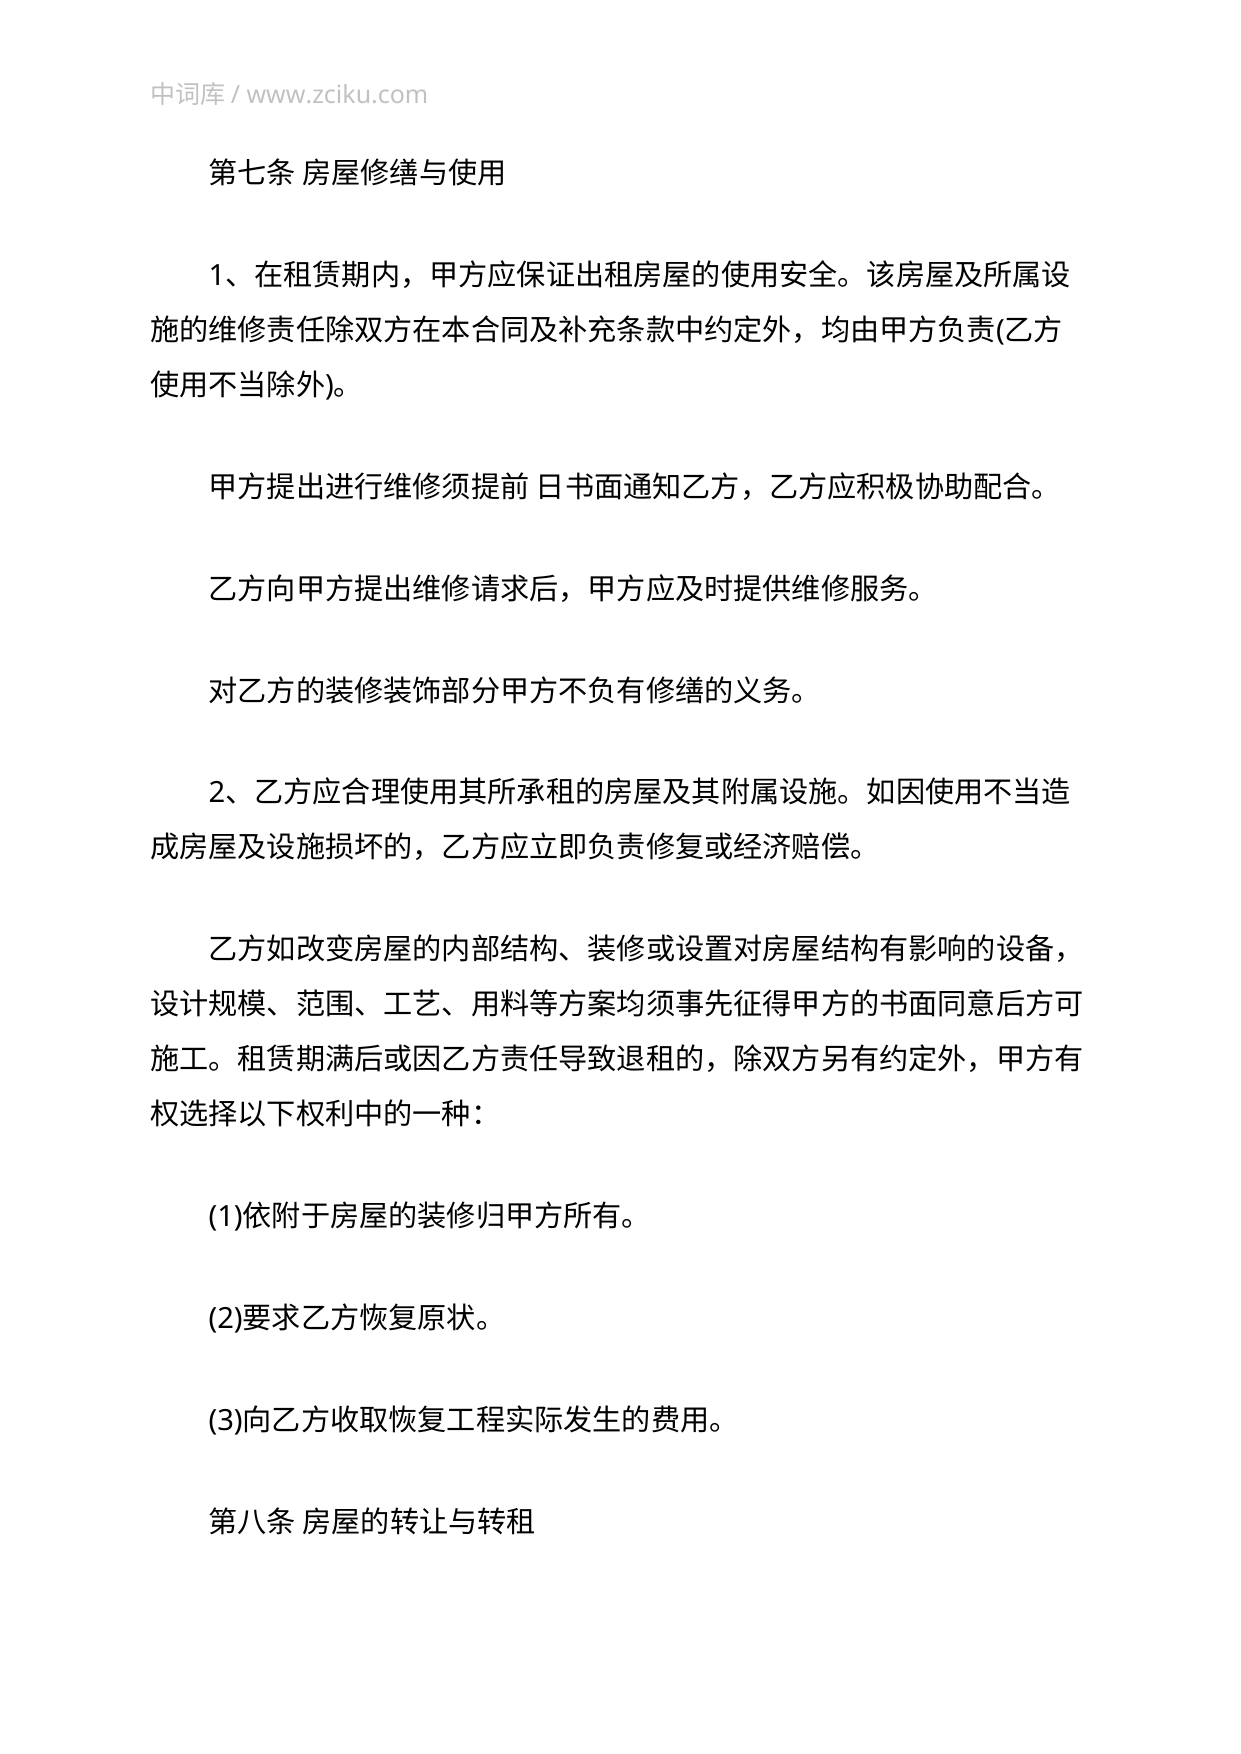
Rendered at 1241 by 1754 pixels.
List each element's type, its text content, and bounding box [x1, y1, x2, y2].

text 第八条 房屋的转让与转租 [150, 1498, 1090, 1541]
text (3)向乙方收取恢复工程实际发生的费用。 [150, 1396, 1090, 1439]
text 乙方向甲方提出维修请求后，甲方应及时提供维修服务。 [150, 566, 1090, 608]
text 乙方如改变房屋的内部结构、装修或设置对房屋结构有影响的设备，设计规模、范围、工艺、用料等方案均须事先征得甲方的书面同意后方可施工。租赁期满后或因乙方责任导致退租的，除双方另有约定外，甲方有权选择以下权利中的一种： [150, 926, 1090, 1133]
text 对乙方的装修装饰部分甲方不负有修缮的义务。 [150, 667, 1090, 709]
text 2、乙方应合理使用其所承租的房屋及其附属设施。如因使用不当造成房屋及设施损坏的，乙方应立即负责修复或经济赔偿。 [150, 769, 1090, 866]
text 第七条 房屋修缮与使用 [150, 150, 1090, 192]
text 1、在租赁期内，甲方应保证出租房屋的使用安全。该房屋及所属设施的维修责任除双方在本合同及补充条款中约定外，均由甲方负责(乙方使用不当除外)。 [150, 252, 1090, 404]
text 甲方提出进行维修须提前 日书面通知乙方，乙方应积极协助配合。 [150, 464, 1090, 506]
text (1)依附于房屋的装修归甲方所有。 [150, 1192, 1090, 1235]
text (2)要求乙方恢复原状。 [150, 1294, 1090, 1337]
